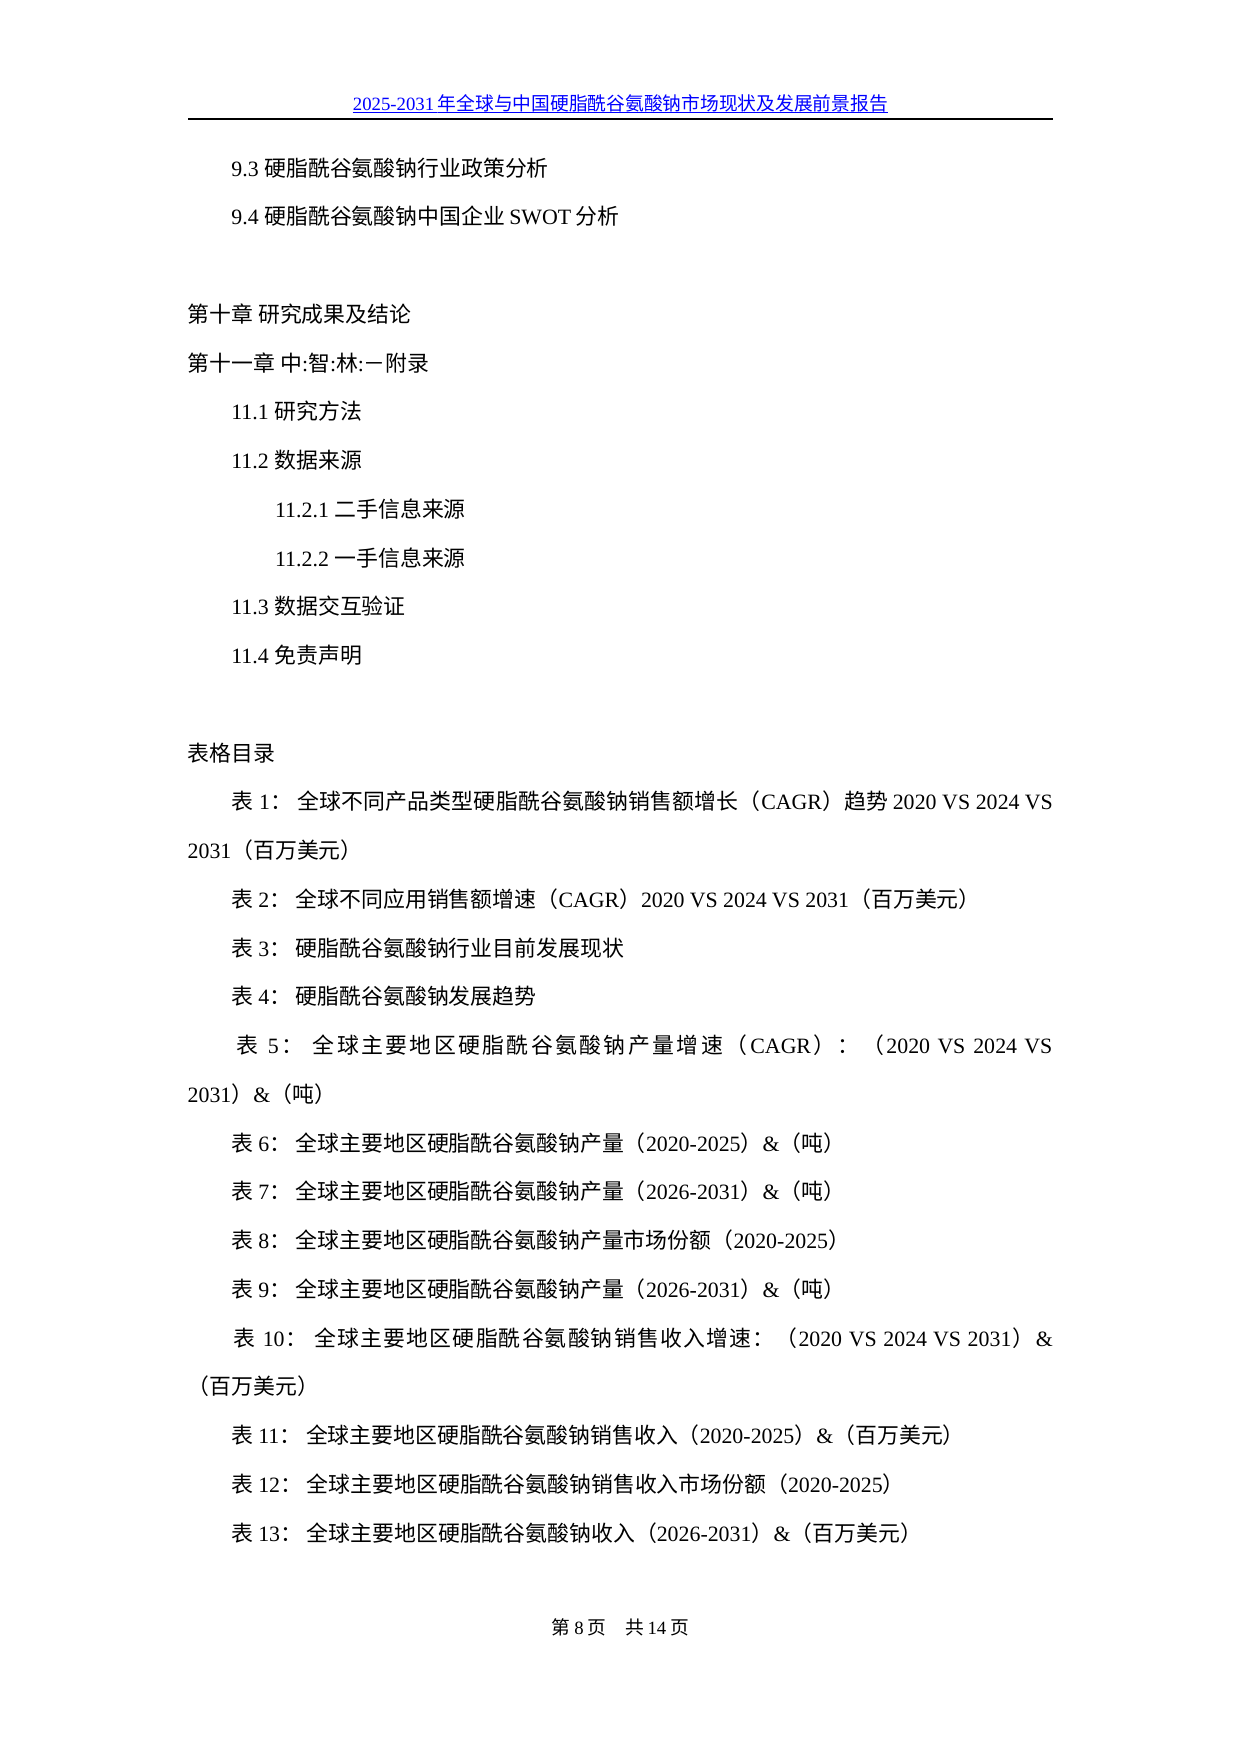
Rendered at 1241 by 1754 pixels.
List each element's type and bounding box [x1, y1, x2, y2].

text [187, 150, 1053, 1548]
